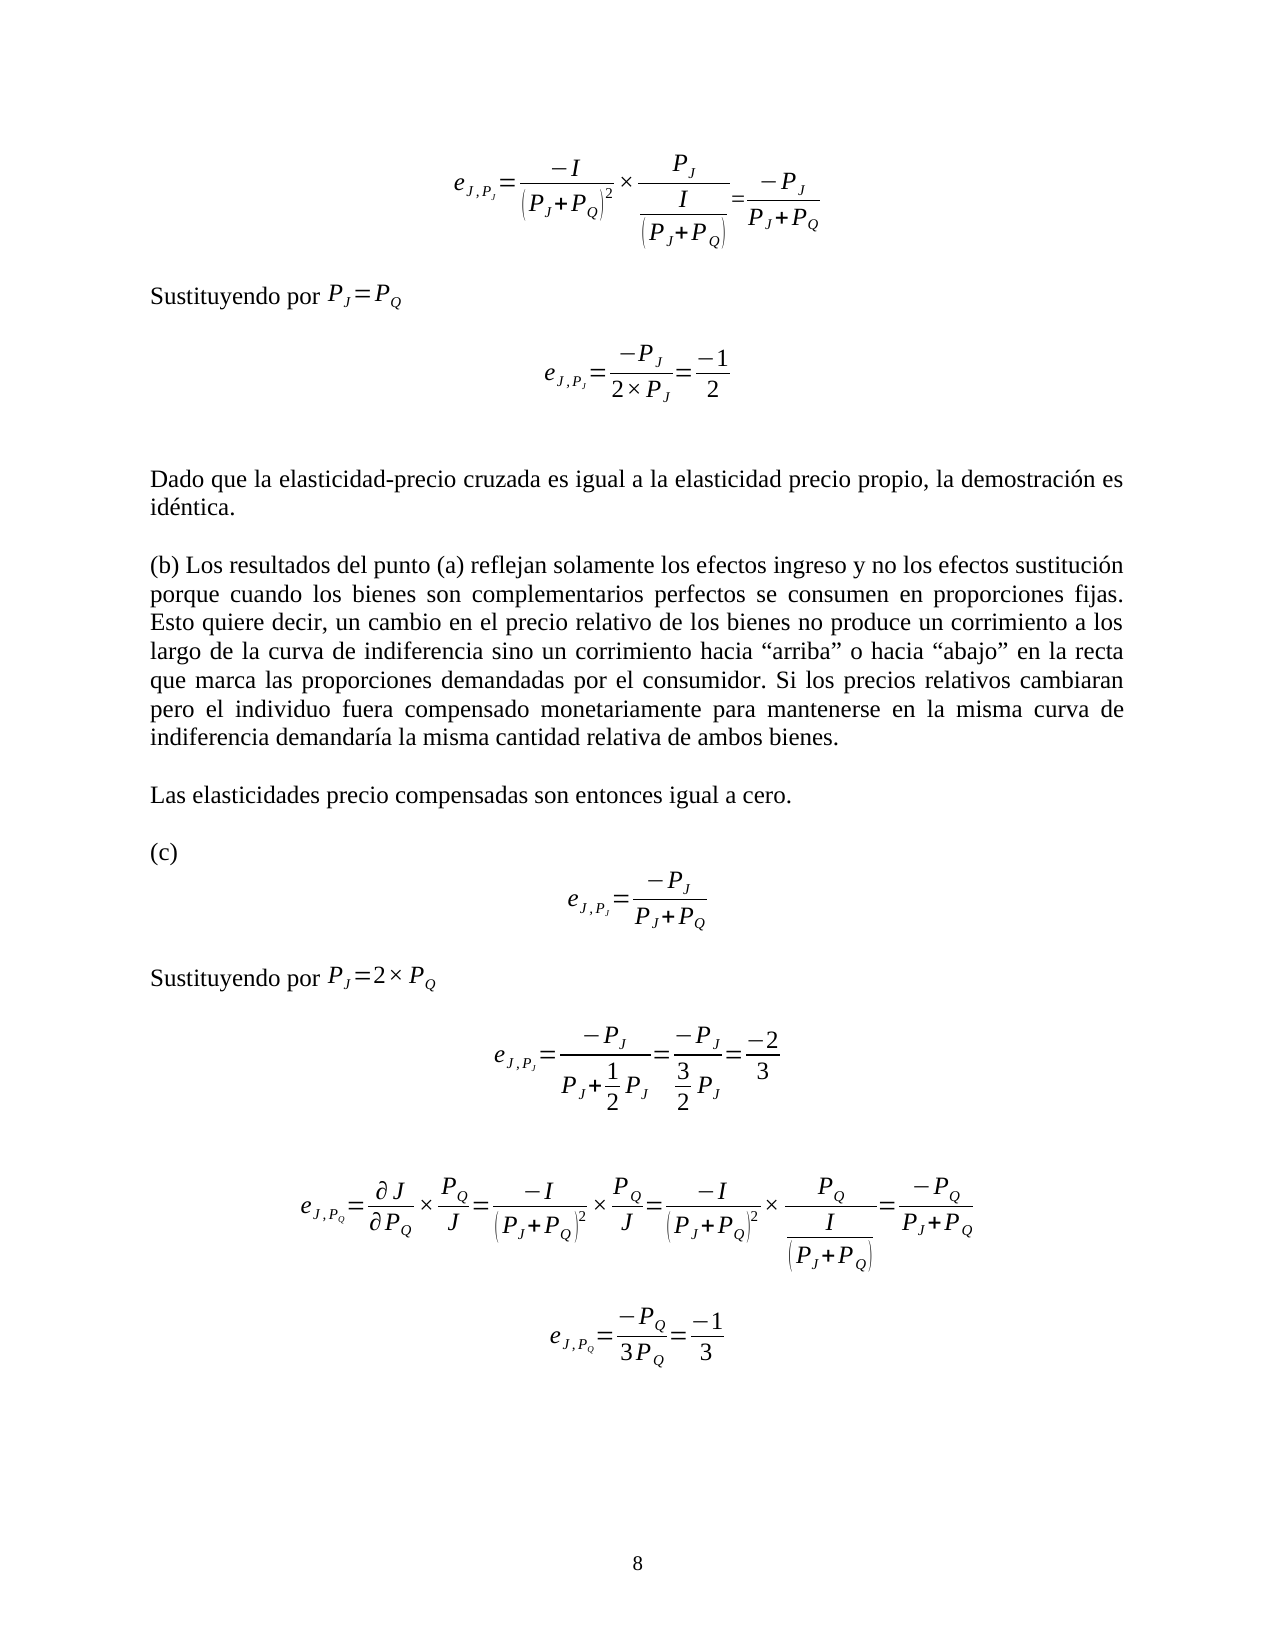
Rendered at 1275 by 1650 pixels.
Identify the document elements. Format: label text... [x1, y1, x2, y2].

text Las elasticidades precio compensadas son entonces igual a cero. [150, 780, 1125, 809]
text = [150, 150, 1125, 251]
text Sustituyendo por [150, 961, 1125, 993]
text (b) Los resultados del punto (a) reflejan solamente los efectos ingreso y no los efectos sustitución porque cuando los bienes son complementarios perfectos se consumen en proporciones fijas. Esto quiere decir, un cambio en el precio relativo de los bienes no produce un corrimiento a los largo de la curva de indiferencia sino un corrimiento hacia “arriba” o hacia “abajo” en la recta que marca las proporciones demandadas por el consumidor. Si los precios relativos cambiaran pero el individuo fuera compensado monetariamente para mantenerse en la misma curva de indiferencia demandaría la misma cantidad relativa de ambos bienes. [150, 550, 1125, 751]
text (c) [150, 837, 1125, 866]
text Sustituyendo por [150, 280, 1125, 311]
text Dado que la elasticidad-precio cruzada es igual a la elasticidad precio propio, la demostración es idéntica. [150, 464, 1125, 521]
